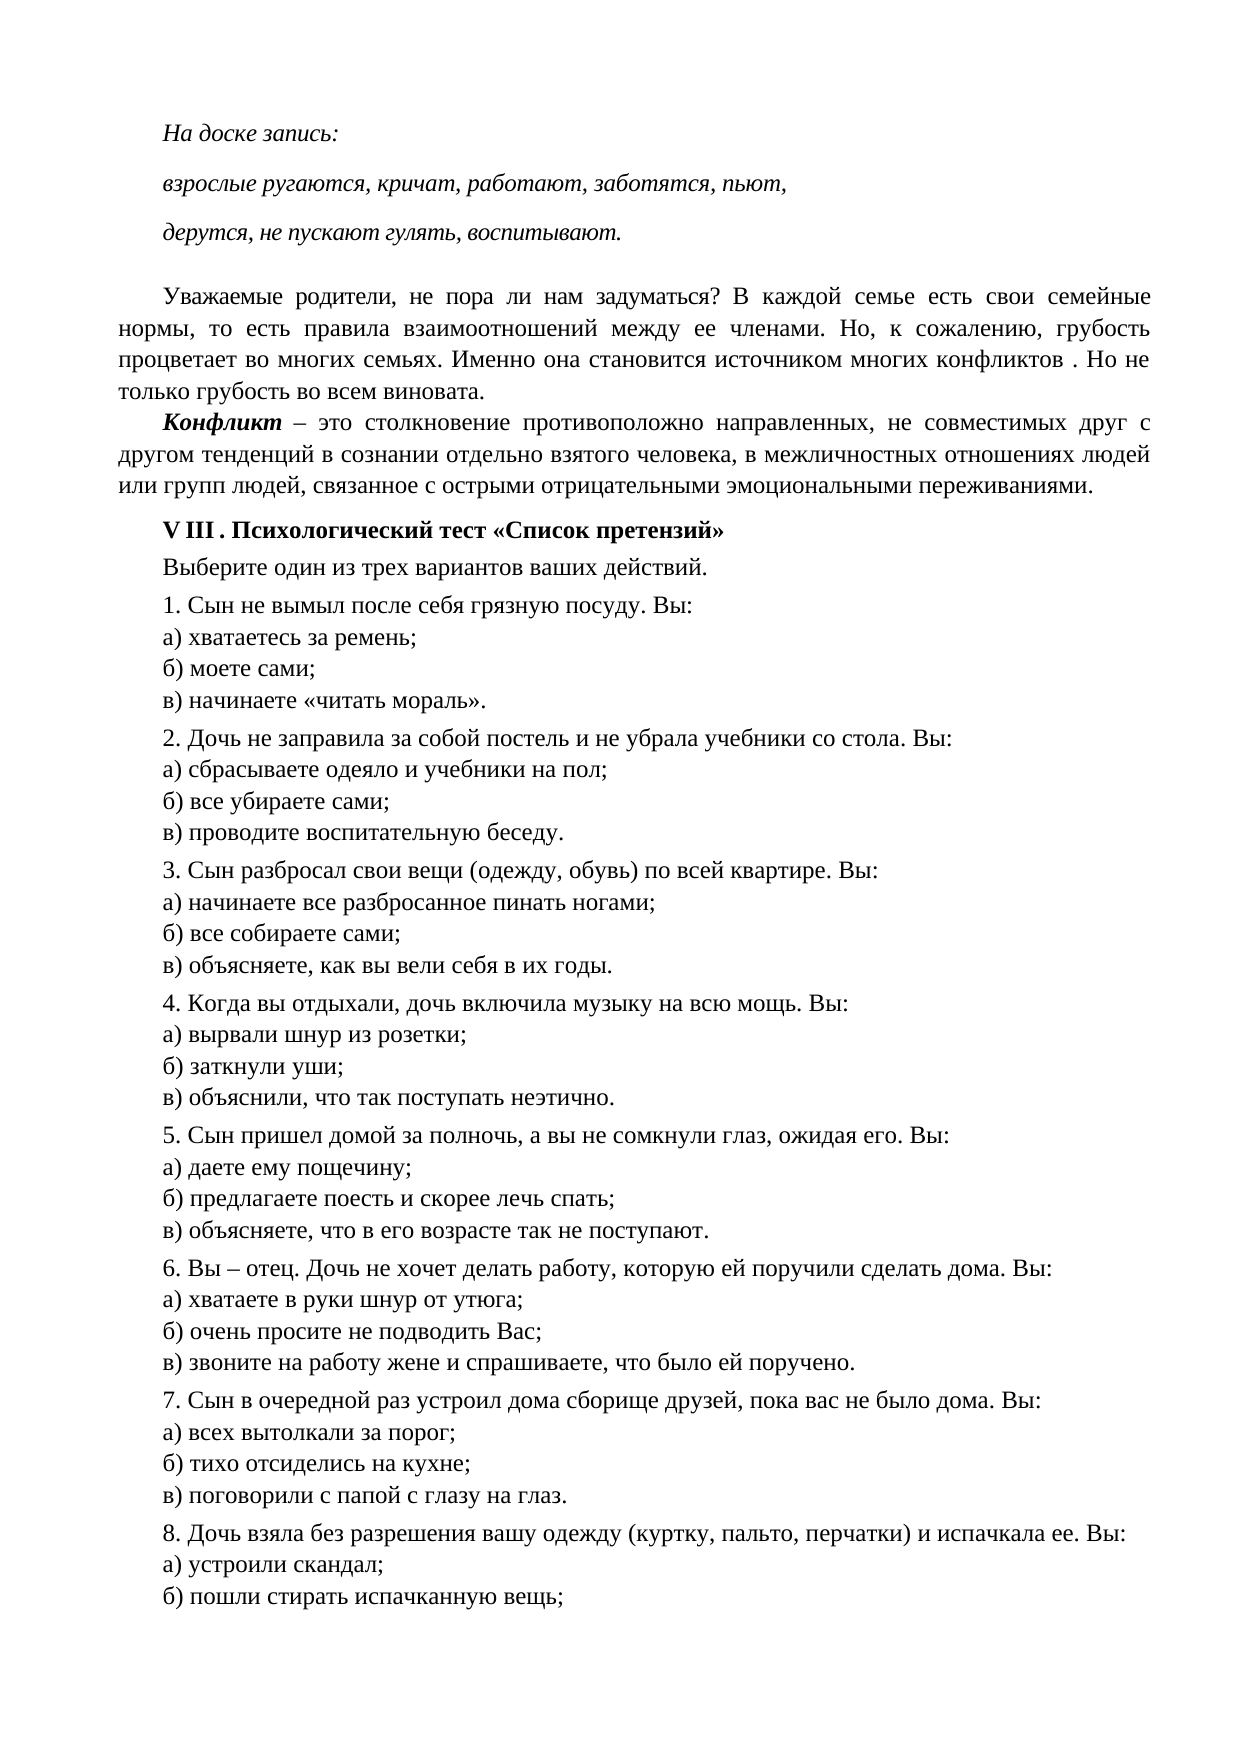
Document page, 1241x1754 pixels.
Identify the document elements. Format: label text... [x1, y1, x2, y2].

text Выберите один из трех вариантов ваших действий. [118, 552, 1152, 581]
text Конфликт – это столкновение противоположно направленных, не совместимых друг с другом тенденций в сознании отдельно взятого человека, в межличностных отношениях людей или групп людей, связанное с острыми отрицательными эмоциональными переживаниями. [118, 407, 1152, 499]
text в) поговорили с папой с глазу на глаз. [118, 1480, 1152, 1509]
text а) даете ему пощечину; [118, 1152, 1152, 1181]
text б) заткнули уши; [118, 1051, 1152, 1080]
text 2. Дочь не заправила за собой постель и не убрала учебники со стола. Вы: [118, 723, 1152, 752]
text 3. Сын разбросал свои вещи (одежду, обувь) по всей квартире. Вы: [118, 855, 1152, 884]
text в) объяснили, что так поступать неэтично. [118, 1082, 1152, 1111]
text а) сбрасываете одеяло и учебники на пол; [118, 754, 1152, 783]
text На доске запись: [118, 118, 1152, 147]
text б) пошли стирать испачканную вещь; [118, 1581, 1152, 1610]
text а) хватаетесь за ремень; [118, 622, 1152, 651]
text б) все убираете сами; [118, 786, 1152, 815]
text в) объясняете, как вы вели себя в их годы. [118, 950, 1152, 979]
text а) начинаете все разбросанное пинать ногами; [118, 887, 1152, 916]
text 8. Дочь взяла без разрешения вашу одежду (куртку, пальто, перчатки) и испачкала ее. Вы: [118, 1518, 1152, 1547]
text а) хватаете в руки шнур от утюга; [118, 1284, 1152, 1313]
text 6. Вы – отец. Дочь не хочет делать работу, которую ей поручили сделать дома. Вы: [118, 1253, 1152, 1282]
text б) тихо отсиделись на кухне; [118, 1448, 1152, 1477]
text б) все собираете сами; [118, 918, 1152, 947]
text в) начинаете «читать мораль». [118, 685, 1152, 714]
text б) очень просите не подводить Вас; [118, 1316, 1152, 1345]
text 5. Сын пришел домой за полночь, а вы не сомкнули глаз, ожидая его. Вы: [118, 1120, 1152, 1149]
text 4. Когда вы отдыхали, дочь включила музыку на всю мощь. Вы: [118, 988, 1152, 1017]
text Уважаемые родители, не пора ли нам задуматься? В каждой семье есть свои семейные нормы, то есть правила взаимоотношений между ее членами. Но, к сожалению, грубость процветает во многих семьях. Именно она становится источником многих конфликтов . Но не только грубость во всем виновата. [118, 281, 1152, 405]
text б) предлагаете поесть и скорее лечь спать; [118, 1183, 1152, 1212]
text 1. Сын не вымыл после себя грязную посуду. Вы: [118, 590, 1152, 619]
text 7. Сын в очередной раз устроил дома сборище друзей, пока вас не было дома. Вы: [118, 1385, 1152, 1414]
text взрослые ругаются, кричат, работают, заботятся, пьют, [118, 168, 1152, 196]
text а) вырвали шнур из розетки; [118, 1019, 1152, 1048]
text а) всех вытолкали за порог; [118, 1417, 1152, 1446]
text в) проводите воспитательную беседу. [118, 817, 1152, 846]
text б) моете сами; [118, 653, 1152, 682]
text V III . Психологический тест «Список претензий» [118, 515, 1152, 543]
text в) звоните на работу жене и спрашиваете, что было ей поручено. [118, 1347, 1152, 1376]
text дерутся, не пускают гулять, воспитывают. [118, 217, 1152, 246]
text а) устроили скандал; [118, 1549, 1152, 1578]
text в) объясняете, что в его возрасте так не поступают. [118, 1215, 1152, 1244]
